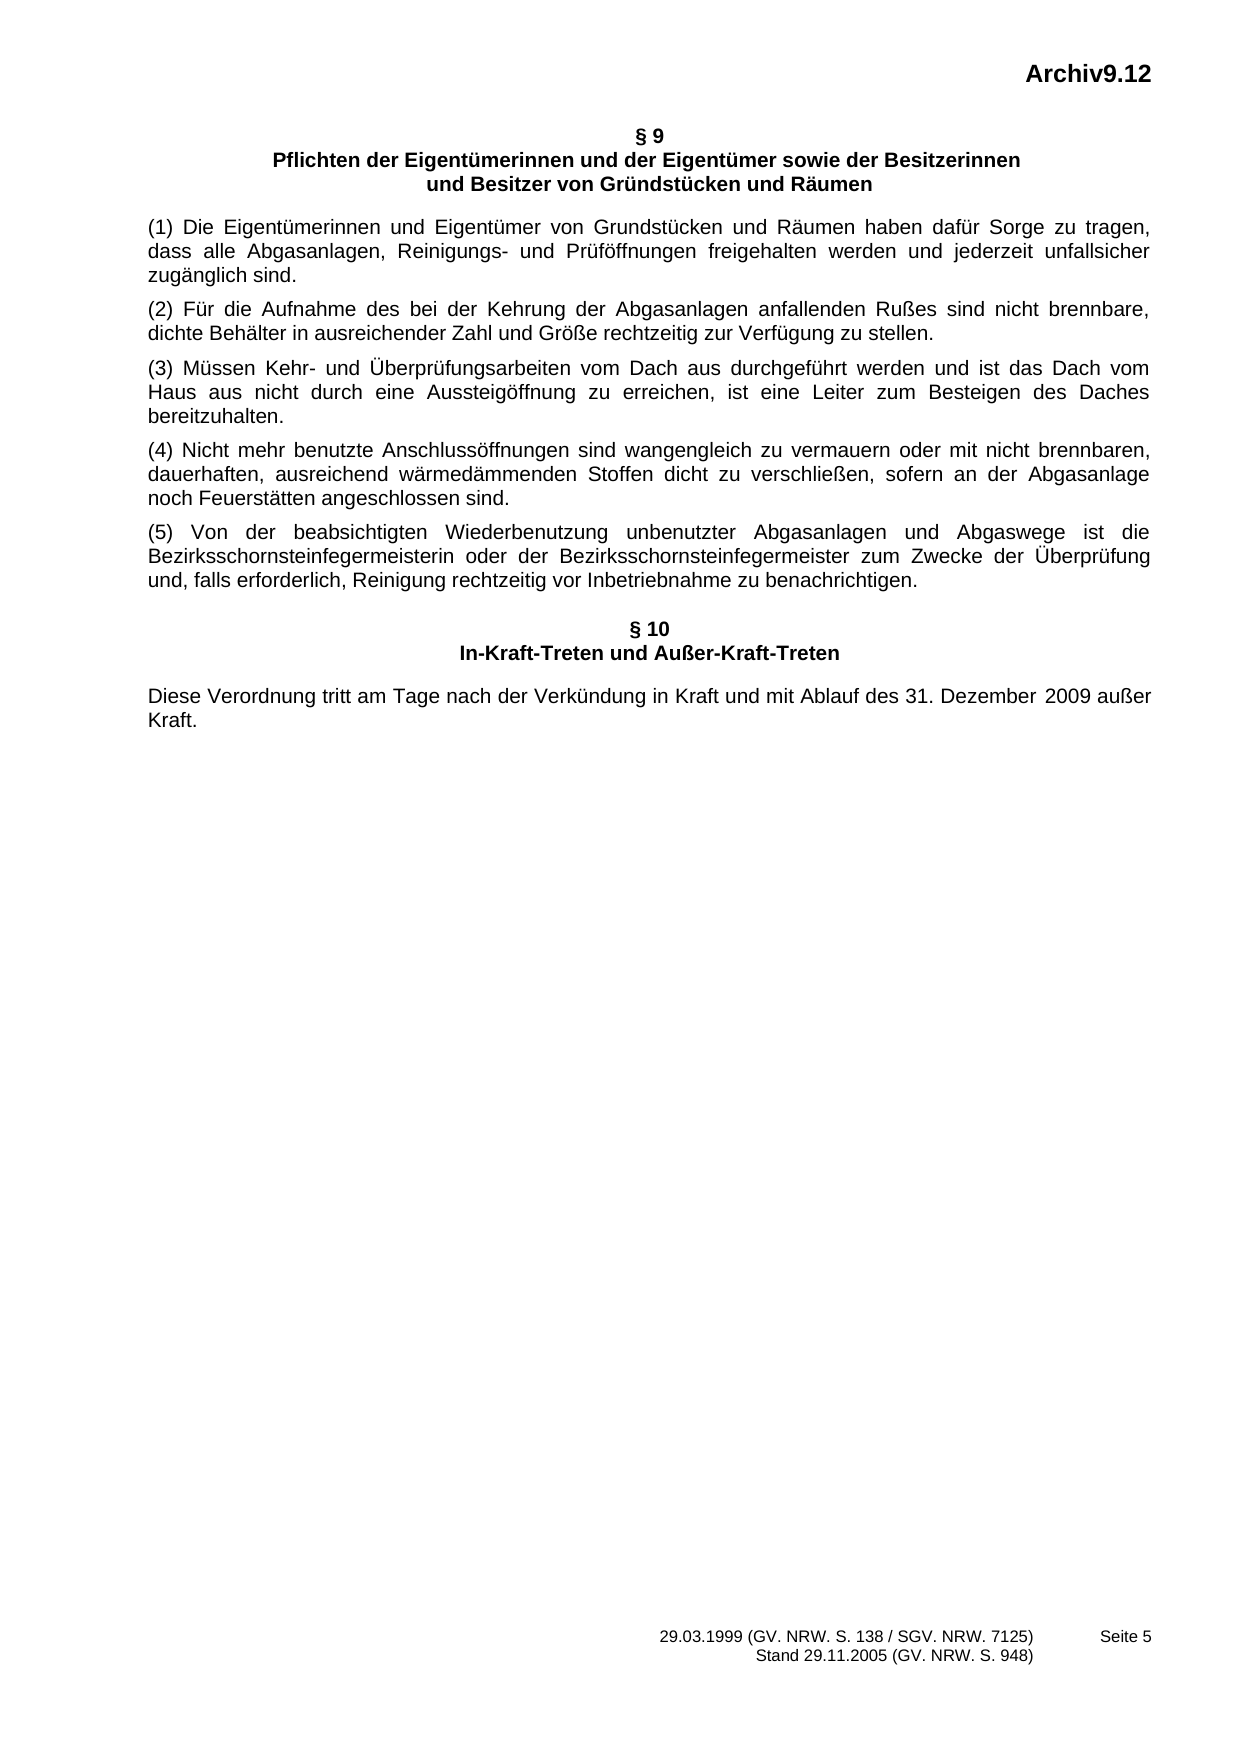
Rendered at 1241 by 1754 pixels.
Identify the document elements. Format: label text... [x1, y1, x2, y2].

text (5) Von der beabsichtigten Wiederbenutzung unbenutzter Abgasanlagen und Abgaswege ist die Bezirksschornsteinfegermeisterin oder der Bezirksschornsteinfegermeister zum Zwecke der Überprüfung und, falls erforderlich, Reinigung rechtzeitig vor Inbetriebnahme zu benachrichtigen. [148, 520, 1152, 592]
text (3) Müssen Kehr- und Überprüfungsarbeiten vom Dach aus durchgeführt werden und ist das Dach vom Haus aus nicht durch eine Aussteigöffnung zu erreichen, ist eine Leiter zum Besteigen des Daches bereitzuhalten. [148, 356, 1152, 427]
text Diese Verordnung tritt am Tage nach der Verkündung in Kraft und mit Ablauf des 31. Dezember 2009 außer Kraft. [148, 684, 1152, 732]
text (4) Nicht mehr benutzte Anschlussöffnungen sind wangengleich zu vermauern oder mit nicht brennbaren, dauerhaften, ausreichend wärmedämmenden Stoffen dicht zu verschließen, sofern an der Abgasanlage noch Feuerstätten angeschlossen sind. [148, 438, 1152, 510]
text (2) Für die Aufnahme des bei der Kehrung der Abgasanlagen anfallenden Rußes sind nicht brennbare, dichte Behälter in ausreichender Zahl und Größe rechtzeitig zur Verfügung zu stellen. [148, 297, 1152, 345]
subtitle § 10 In-Kraft-Treten und Außer-Kraft-Treten [148, 617, 1152, 665]
subtitle § 9 Pflichten der Eigentümerinnen und der Eigentümer sowie der Besitzerinnen und Besitzer von Gründstücken und Räumen [148, 124, 1152, 196]
text (1) Die Eigentümerinnen und Eigentümer von Grundstücken und Räumen haben dafür Sorge zu tragen, dass alle Abgasanlagen, Reinigungs- und Prüföffnungen freigehalten werden und jederzeit unfallsicher zugänglich sind. [148, 215, 1152, 287]
